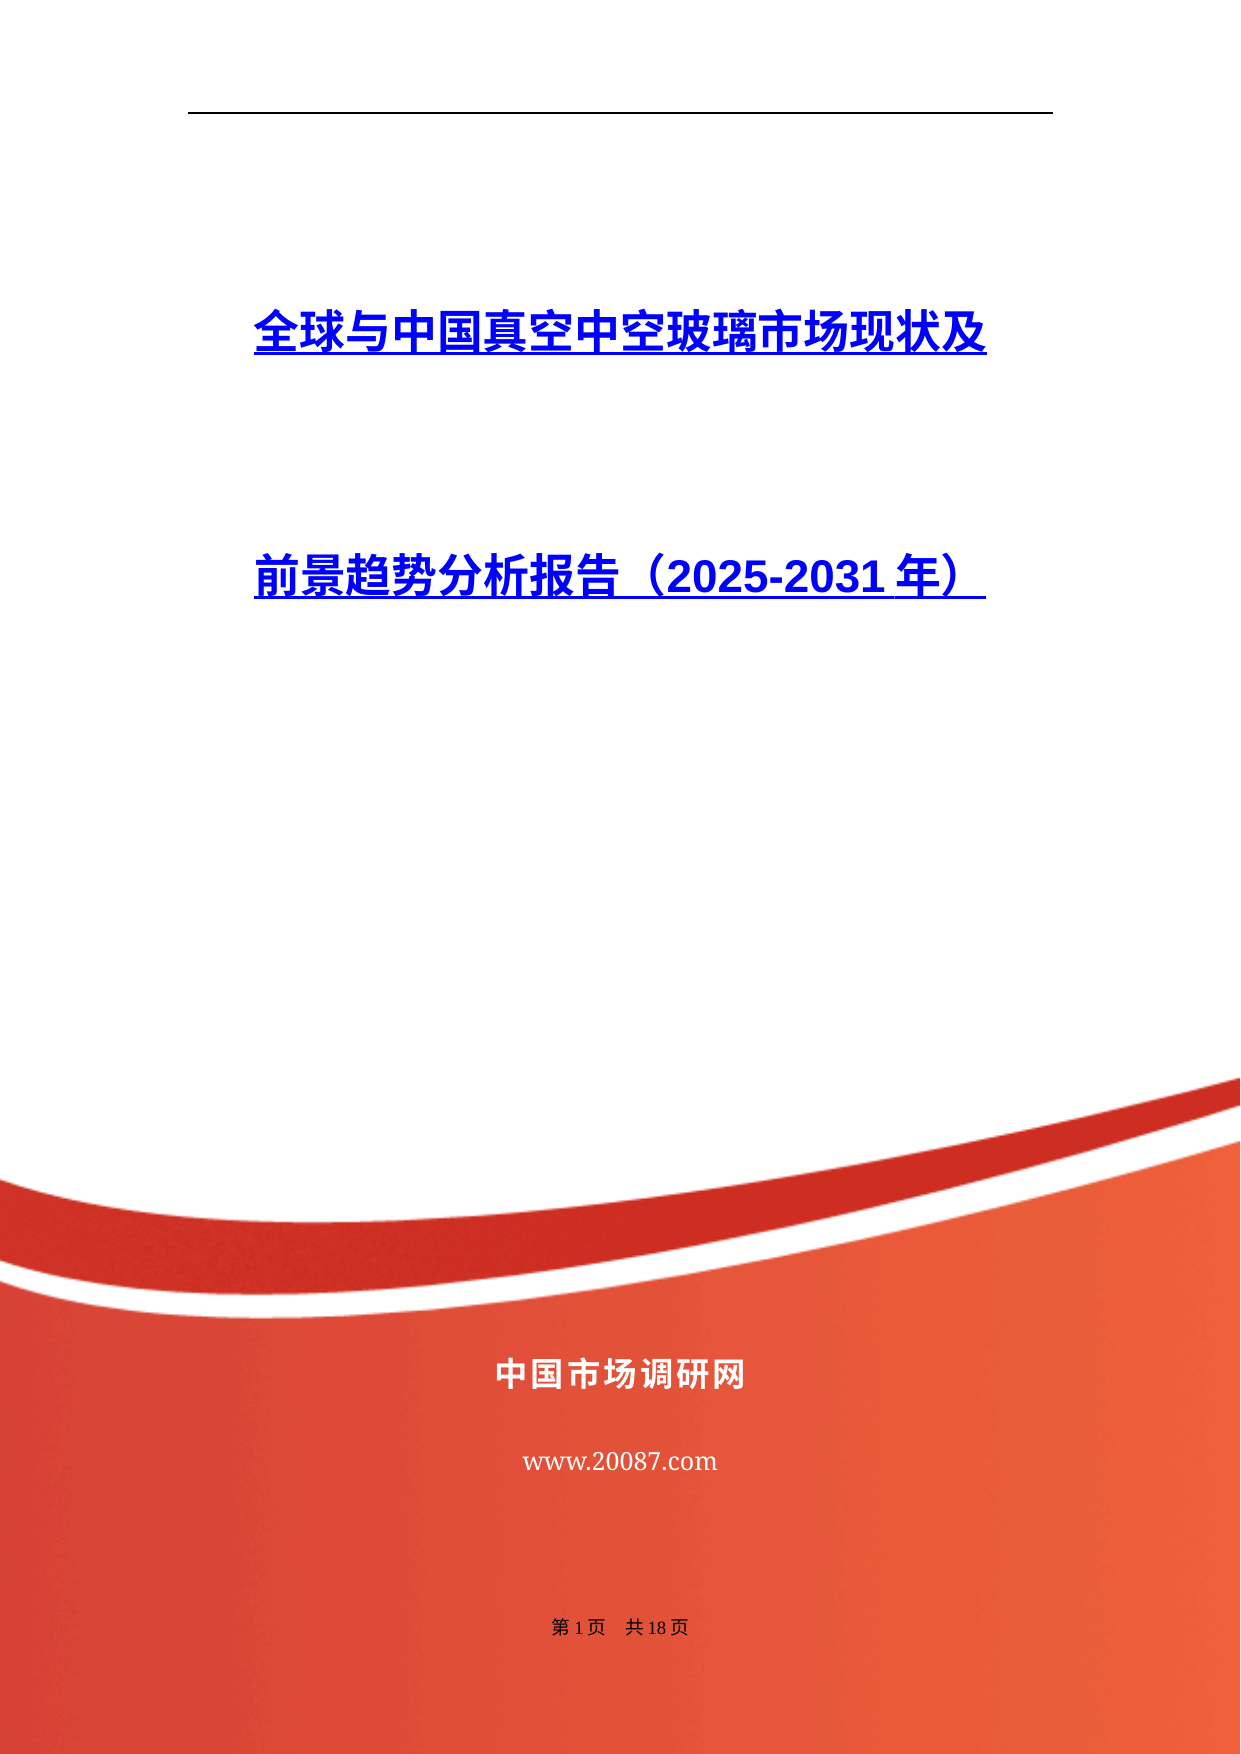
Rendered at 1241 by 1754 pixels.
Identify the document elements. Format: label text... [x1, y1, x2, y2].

subtitle 中国市场调研网 [187, 1339, 1053, 1404]
text www.20087.com [187, 1428, 1053, 1493]
table_header 全球与中国真空中空玻璃市场现状及前景趋势分析报告（2025-2031年） [188, 207, 1053, 773]
picture [0, 1006, 1241, 1754]
